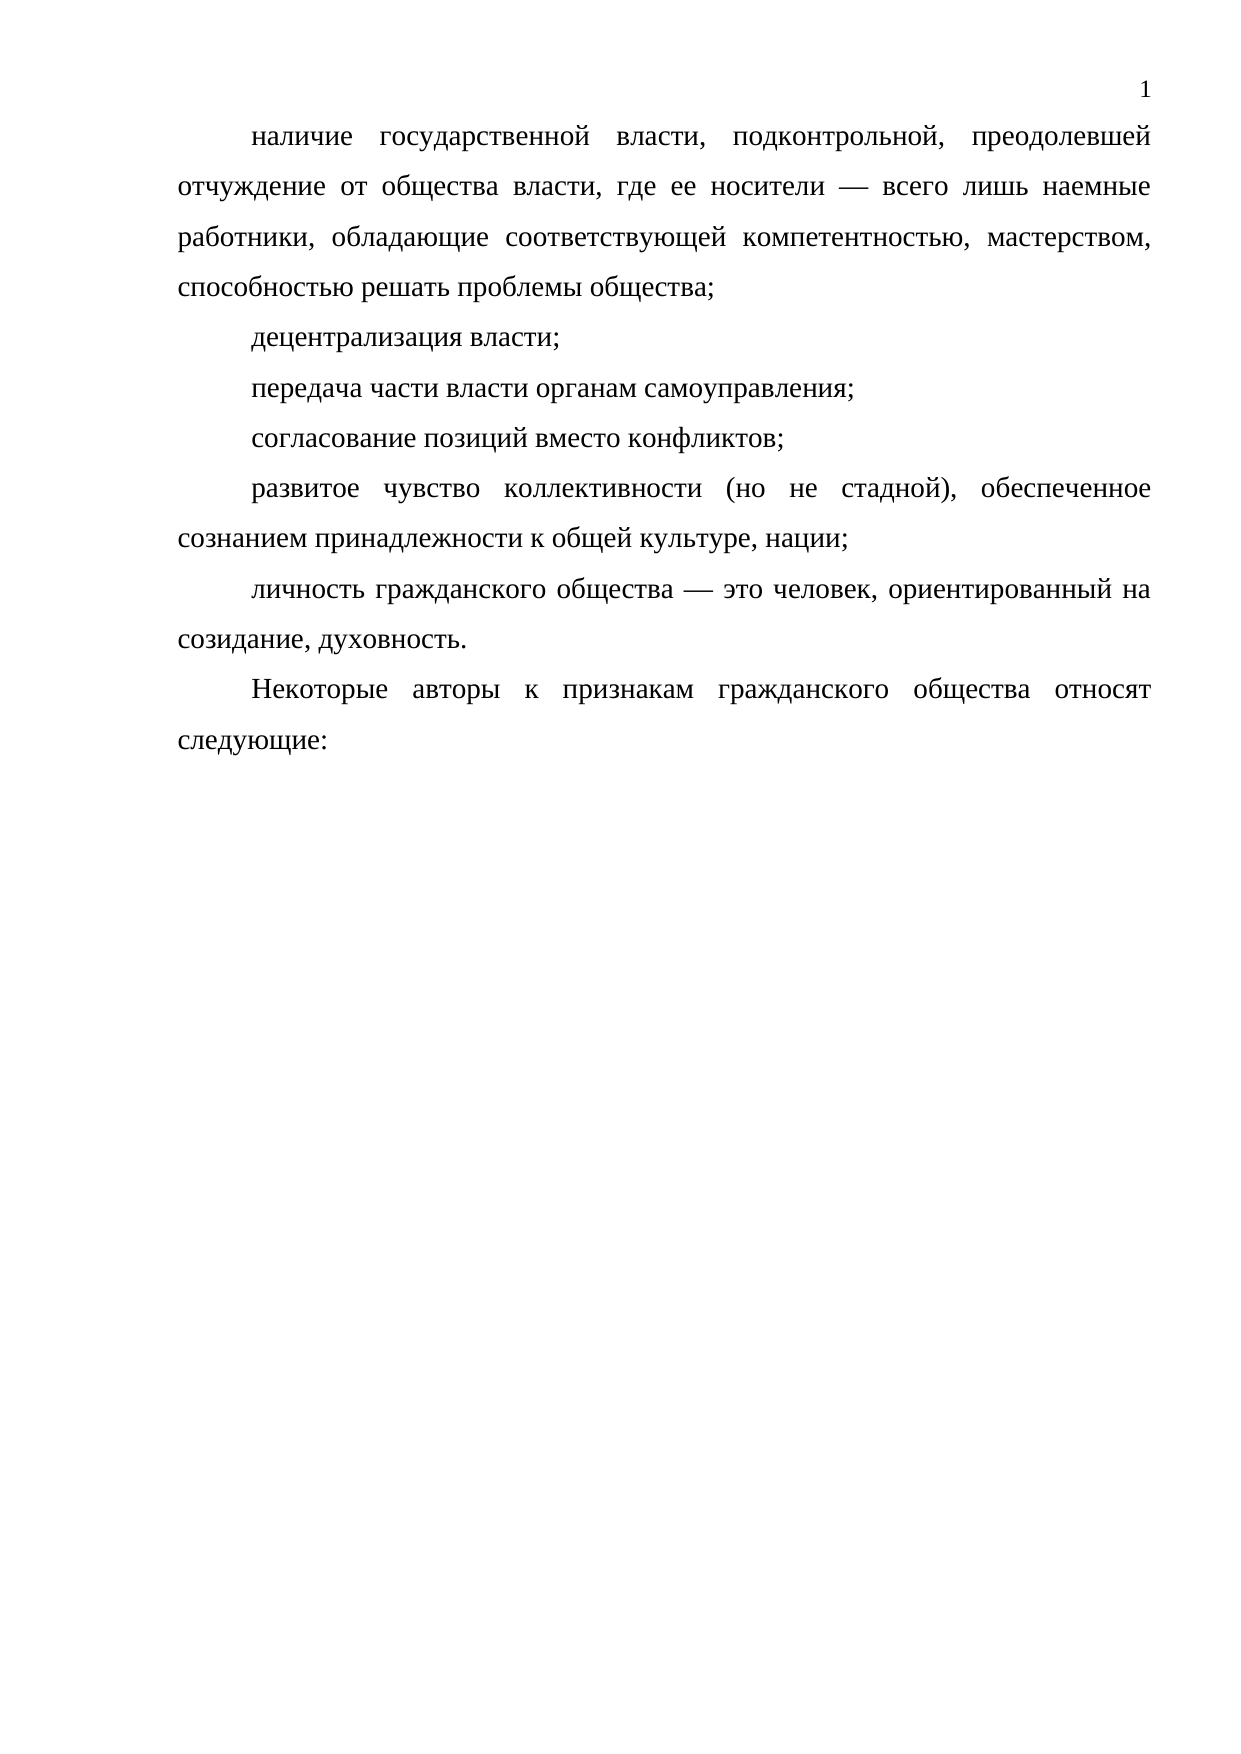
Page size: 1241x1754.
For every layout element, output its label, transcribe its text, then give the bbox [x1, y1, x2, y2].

text личность гражданского общества — это человек, ориентированный на созидание, духовность. [177, 571, 1152, 655]
text согласование позиций вместо конфликтов; [177, 420, 1152, 453]
text децентрализация власти; [177, 319, 1152, 353]
text передача части власти органам самоуправления; [177, 370, 1152, 403]
text Некоторые авторы к признакам гражданского общества относят следующие: [177, 672, 1152, 755]
text развитое чувство коллективности (но не стадной), обеспеченное сознанием принадлежности к общей культуре, нации; [177, 470, 1152, 554]
text наличие государственной власти, подконтрольной, преодолевшей отчуждение от общества власти, где ее носители — всего лишь наемные работники, обладающие соответствующей компетентностью, мастерством, способностью решать проблемы общества; [177, 118, 1152, 303]
